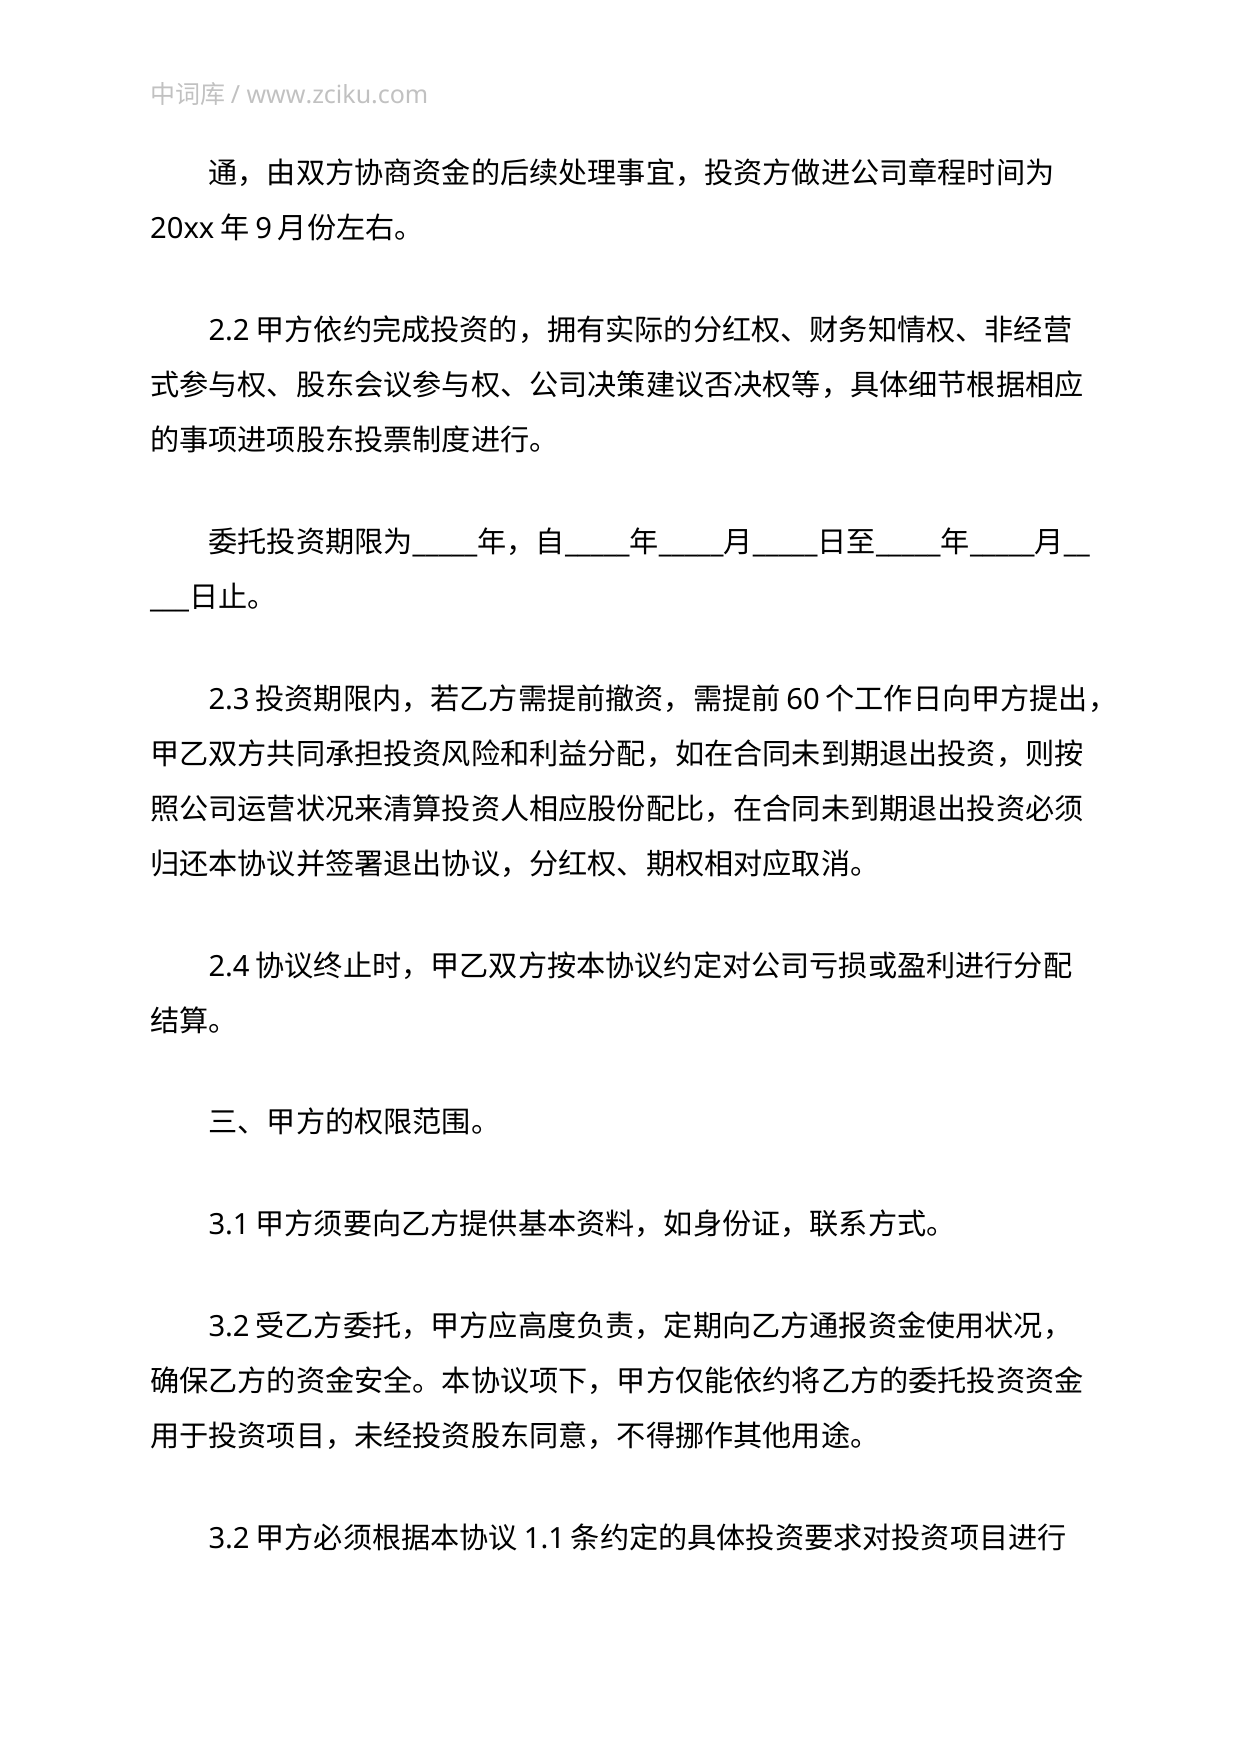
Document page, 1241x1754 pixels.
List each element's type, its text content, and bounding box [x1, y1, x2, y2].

text 2.4协议终止时，甲乙双方按本协议约定对公司亏损或盈利进行分配结算。 [150, 942, 1090, 1039]
text 2.3投资期限内，若乙方需提前撤资，需提前60个工作日向甲方提出，甲乙双方共同承担投资风险和利益分配，如在合同未到期退出投资，则按照公司运营状况来清算投资人相应股份配比，在合同未到期退出投资必须归还本协议并签署退出协议，分红权、期权相对应取消。 [150, 676, 1090, 883]
text 3.1甲方须要向乙方提供基本资料，如身份证，联系方式。 [150, 1201, 1090, 1243]
text 委托投资期限为_____年，自_____年_____月_____日至_____年_____月_____日止。 [150, 518, 1090, 616]
text 2.2甲方依约完成投资的，拥有实际的分红权、财务知情权、非经营式参与权、股东会议参与权、公司决策建议否决权等，具体细节根据相应的事项进项股东投票制度进行。 [150, 307, 1090, 459]
text 3.2受乙方委托，甲方应高度负责，定期向乙方通报资金使用状况，确保乙方的资金安全。本协议项下，甲方仅能依约将乙方的委托投资资金用于投资项目，未经投资股东同意，不得挪作其他用途。 [150, 1303, 1090, 1455]
text 通，由双方协商资金的后续处理事宜，投资方做进公司章程时间为20xx年9月份左右。 [150, 150, 1090, 247]
text 三、甲方的权限范围。 [150, 1099, 1090, 1141]
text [150, 1514, 1090, 1557]
